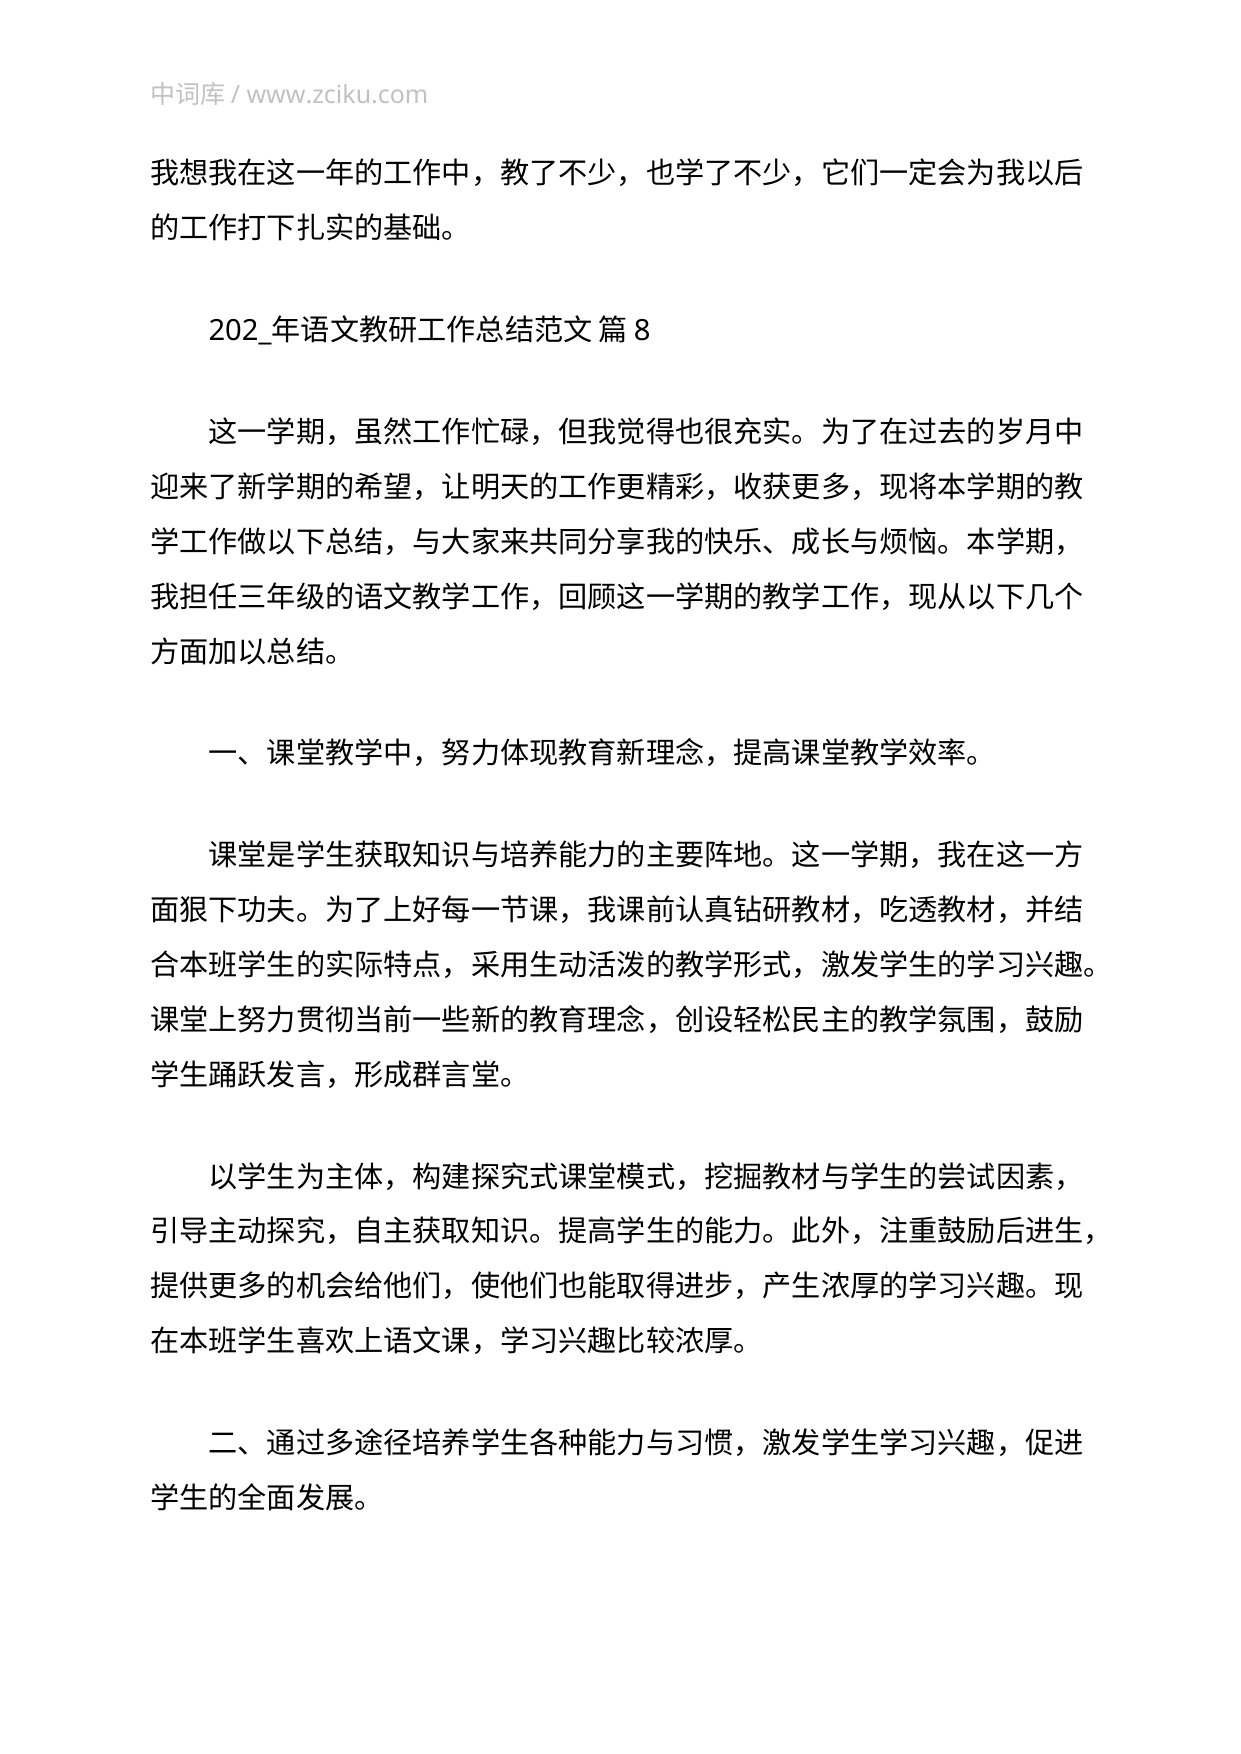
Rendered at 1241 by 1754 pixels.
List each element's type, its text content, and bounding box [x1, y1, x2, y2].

text 以学生为主体，构建探究式课堂模式，挖掘教材与学生的尝试因素，引导主动探究，自主获取知识。提高学生的能力。此外，注重鼓励后进生，提供更多的机会给他们，使他们也能取得进步，产生浓厚的学习兴趣。现在本班学生喜欢上语文课，学习兴趣比较浓厚。 [150, 1153, 1090, 1360]
text 这一学期，虽然工作忙碌，但我觉得也很充实。为了在过去的岁月中迎来了新学期的希望，让明天的工作更精彩，收获更多，现将本学期的教学工作做以下总结，与大家来共同分享我的快乐、成长与烦恼。本学期，我担任三年级的语文教学工作，回顾这一学期的教学工作，现从以下几个方面加以总结。 [150, 409, 1090, 671]
text 202_年语文教研工作总结范文 篇8 [150, 307, 1090, 349]
text 二、通过多途径培养学生各种能力与习惯，激发学生学习兴趣，促进学生的全面发展。 [150, 1419, 1090, 1517]
text 一、课堂教学中，努力体现教育新理念，提高课堂教学效率。 [150, 730, 1090, 772]
text 课堂是学生获取知识与培养能力的主要阵地。这一学期，我在这一方面狠下功夫。为了上好每一节课，我课前认真钻研教材，吃透教材，并结合本班学生的实际特点，采用生动活泼的教学形式，激发学生的学习兴趣。课堂上努力贯彻当前一些新的教育理念，创设轻松民主的教学氛围，鼓励学生踊跃发言，形成群言堂。 [150, 832, 1090, 1094]
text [150, 150, 1090, 247]
